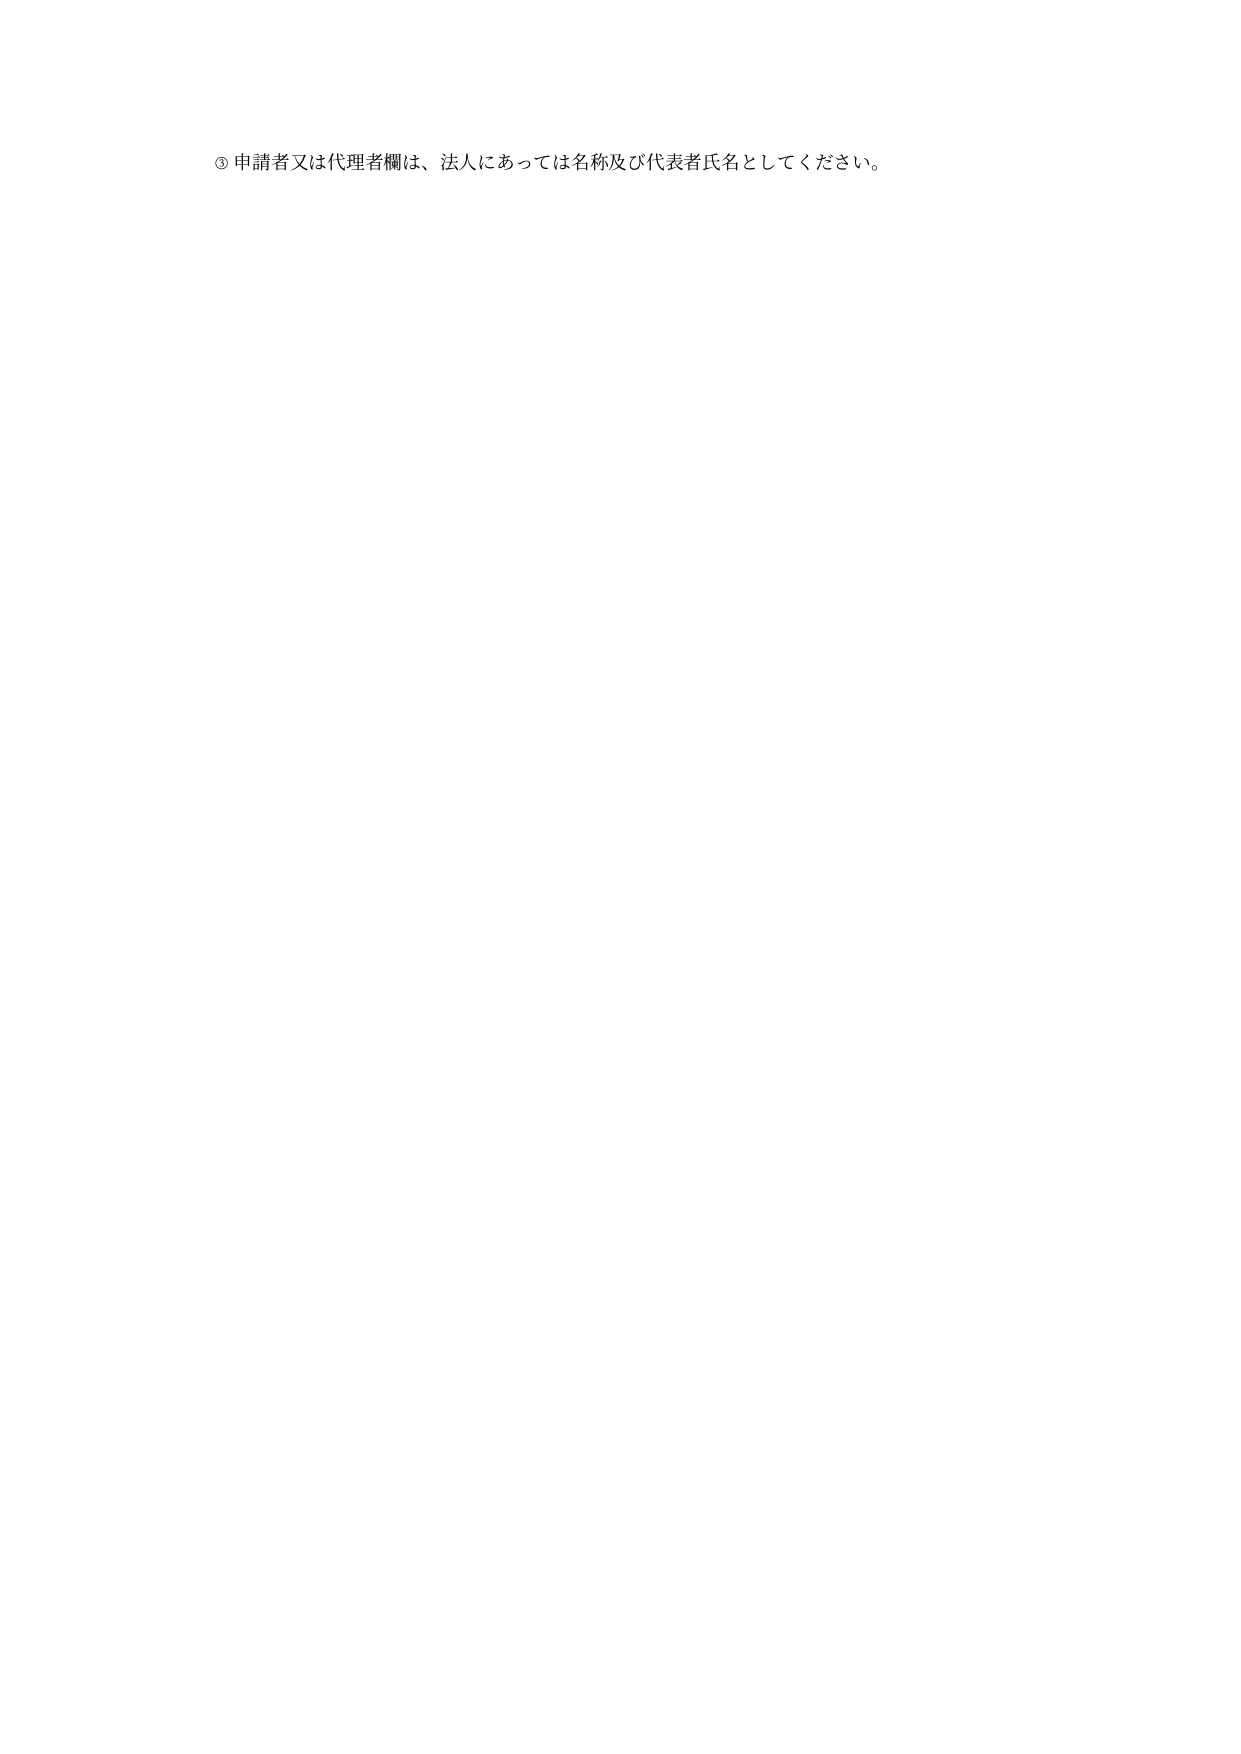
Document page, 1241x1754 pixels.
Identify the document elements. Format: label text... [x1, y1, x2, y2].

text ③ 申請者又は代理者欄は、法人にあっては名称及び代表者氏名としてください。 [214, 148, 1097, 175]
